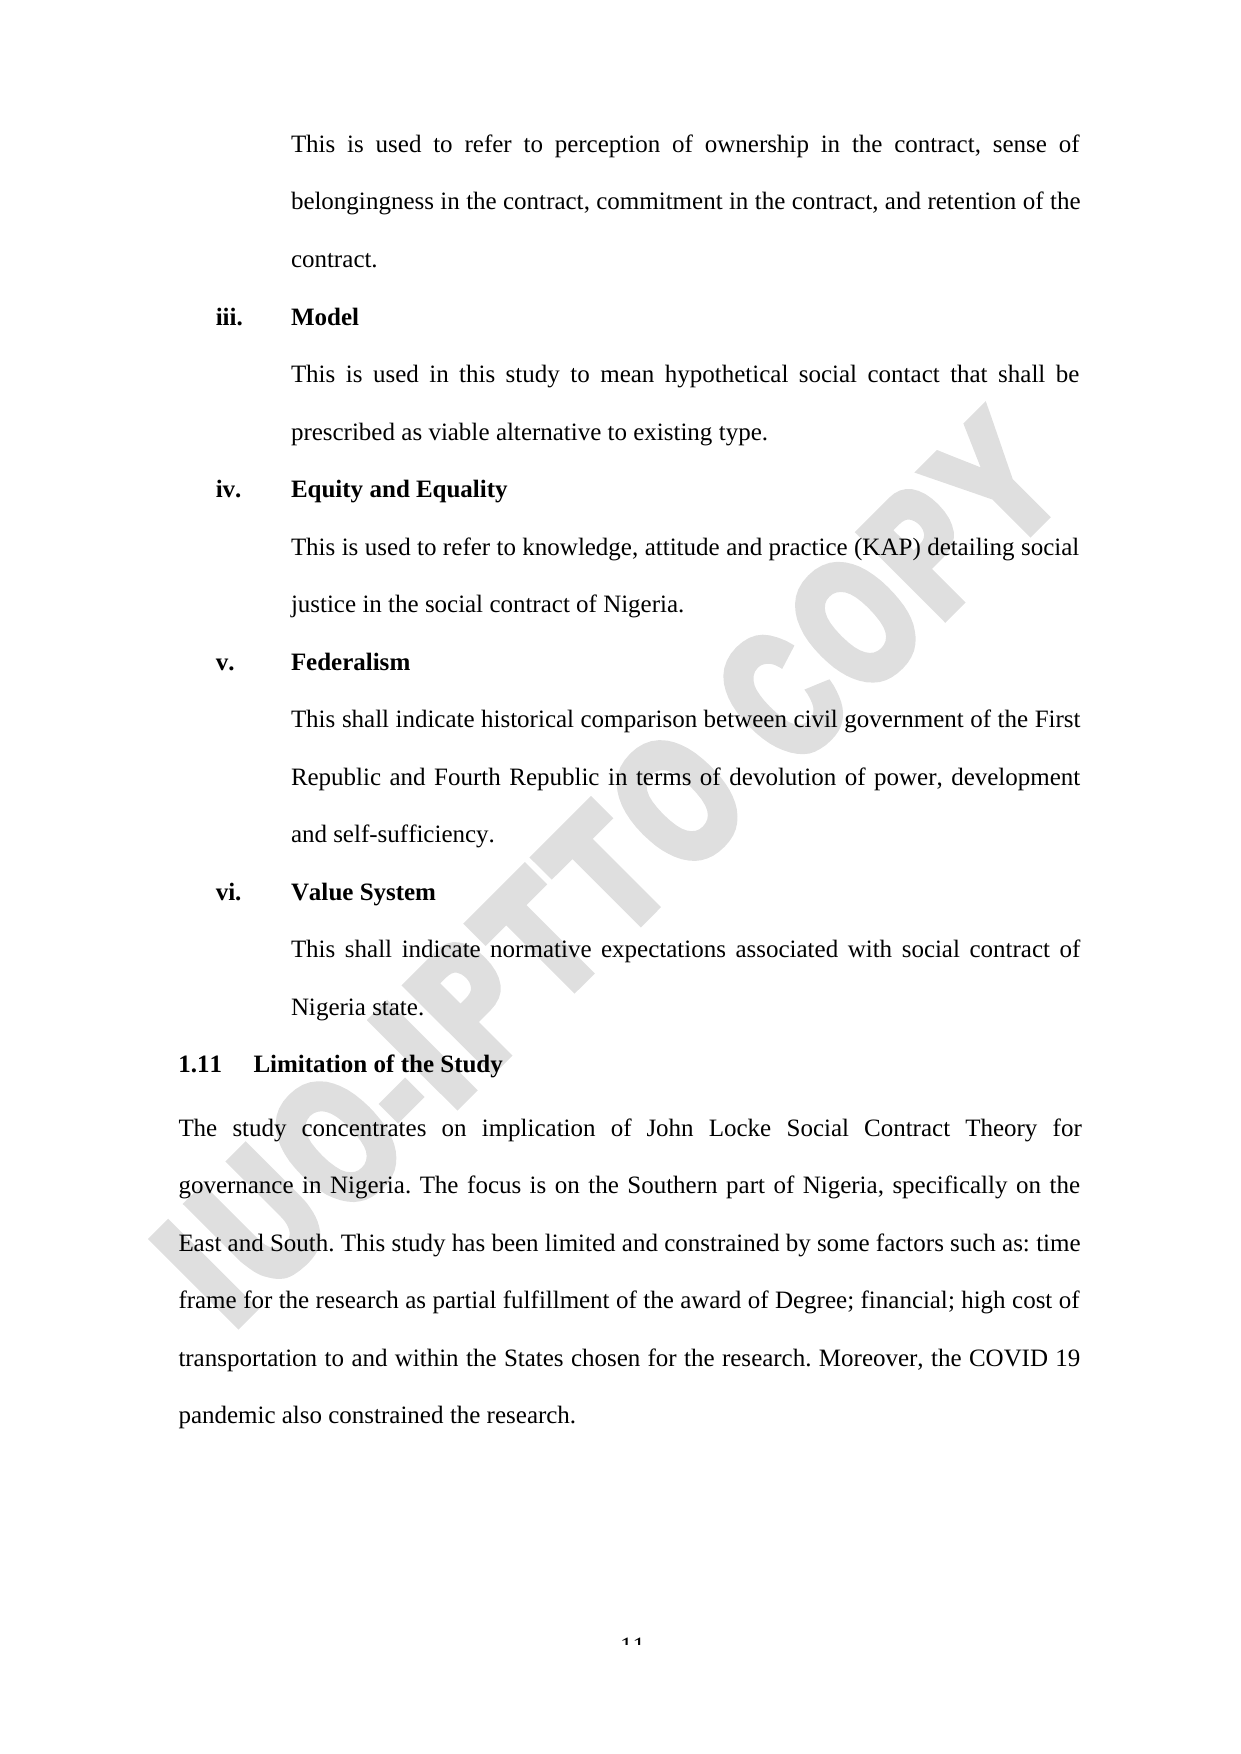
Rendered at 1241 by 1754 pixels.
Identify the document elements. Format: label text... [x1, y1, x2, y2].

text The study concentrates on implication of John Locke Social Contract Theory for governance in Nigeria. The focus is on the Southern part of Nigeria, specifically on the East and South. This study has been limited and constrained by some factors such as: time frame for the research as partial fulfillment of the award of Degree; financial; high cost of transportation to and within the States chosen for the research. Moreover, the COVID 19 pandemic also constrained the research. [178, 1113, 1082, 1429]
subtitle Limitation of the Study [178, 1049, 1165, 1078]
text This shall indicate historical comparison between civil government of the First Republic and Fourth Republic in terms of devolution of power, development and self-sufficiency. [291, 704, 1081, 848]
text This shall indicate normative expectations associated with social contract of Nigeria state. [291, 934, 1081, 1021]
text This is used to refer to perception of ownership in the contract, sense of belongingness in the contract, commitment in the contract, and retention of the contract. [291, 129, 1081, 273]
text This is used to refer to knowledge, attitude and practice (KAP) detailing social justice in the social contract of Nigeria. [291, 532, 1081, 618]
text This is used in this study to mean hypothetical social contact that shall be prescribed as viable alternative to existing type. [291, 359, 1081, 445]
subtitle Equity and Equality [216, 474, 1165, 503]
subtitle Model [216, 302, 1165, 330]
subtitle Federalism [216, 647, 1165, 675]
subtitle Value System [216, 877, 1165, 906]
